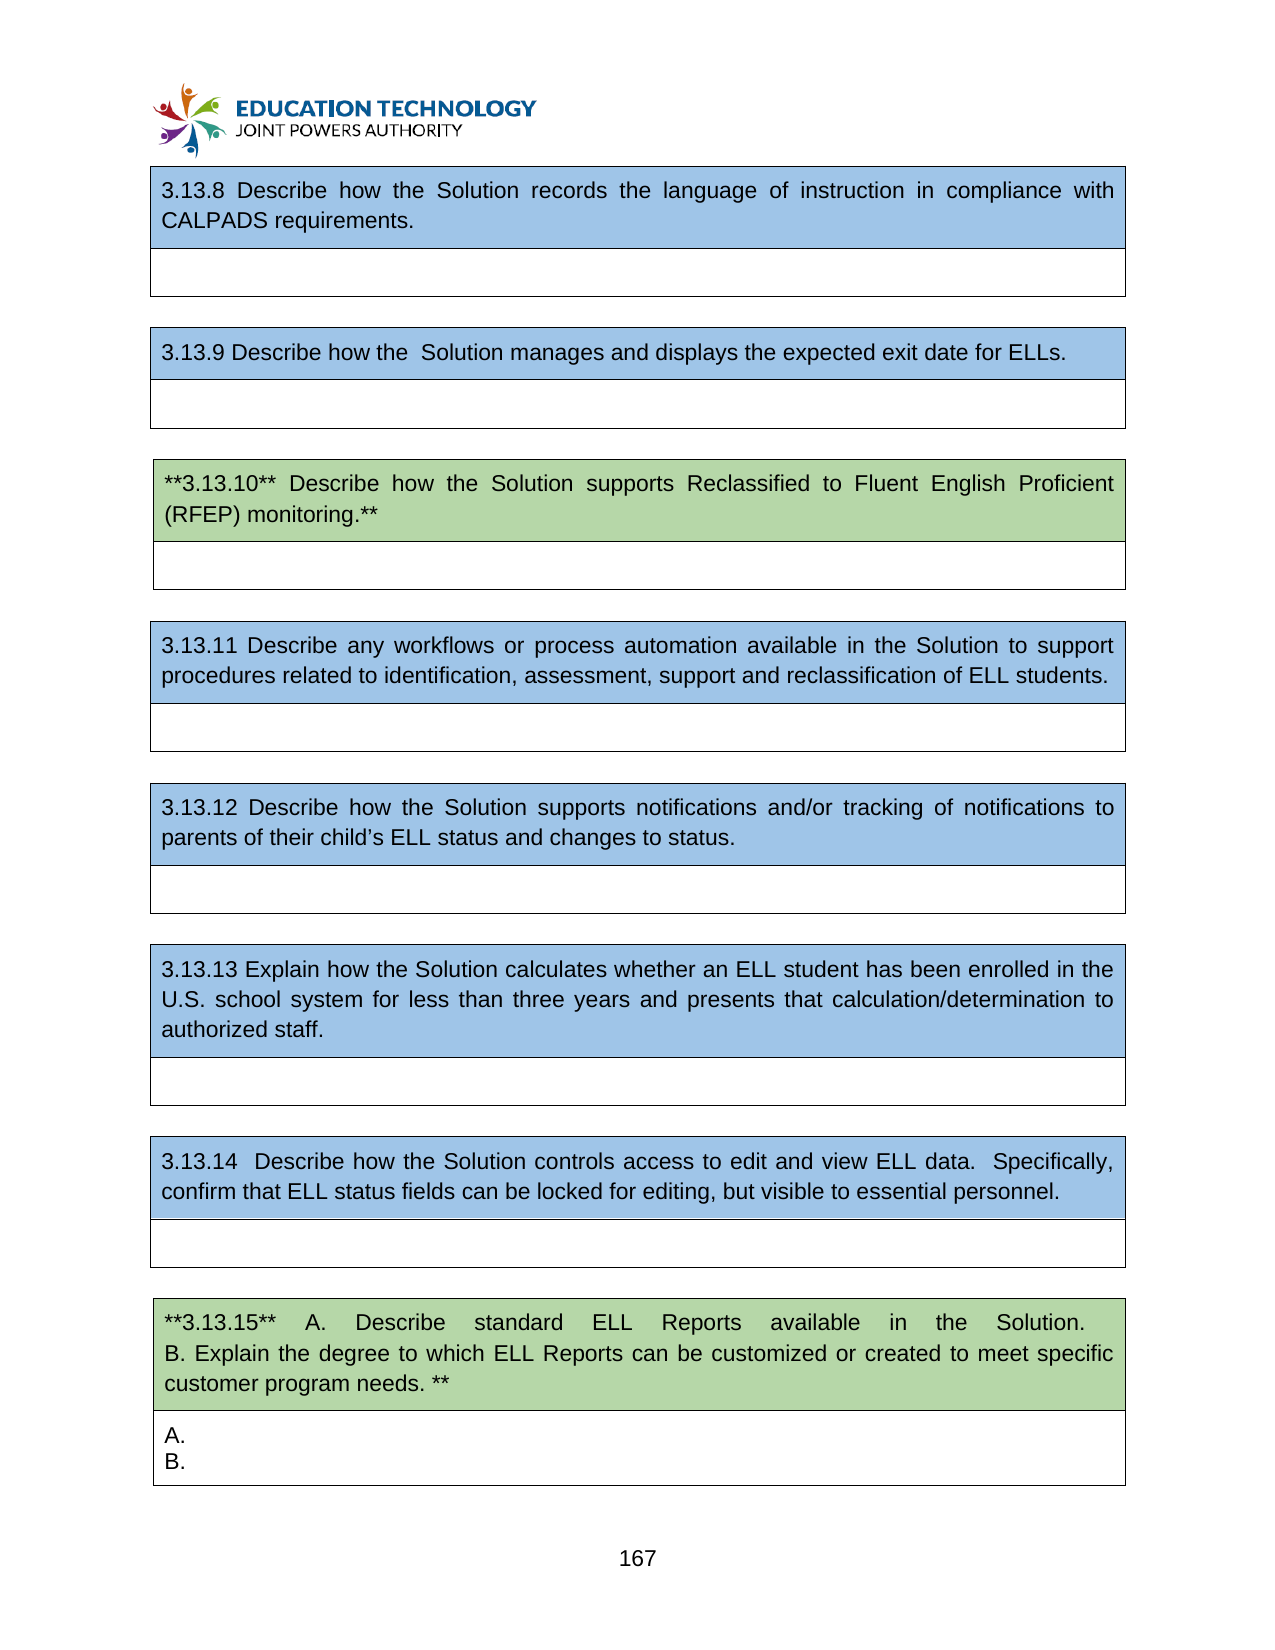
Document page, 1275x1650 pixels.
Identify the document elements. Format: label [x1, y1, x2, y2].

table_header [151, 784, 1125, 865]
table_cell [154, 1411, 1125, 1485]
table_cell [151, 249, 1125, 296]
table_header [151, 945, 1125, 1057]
picture [150, 75, 543, 162]
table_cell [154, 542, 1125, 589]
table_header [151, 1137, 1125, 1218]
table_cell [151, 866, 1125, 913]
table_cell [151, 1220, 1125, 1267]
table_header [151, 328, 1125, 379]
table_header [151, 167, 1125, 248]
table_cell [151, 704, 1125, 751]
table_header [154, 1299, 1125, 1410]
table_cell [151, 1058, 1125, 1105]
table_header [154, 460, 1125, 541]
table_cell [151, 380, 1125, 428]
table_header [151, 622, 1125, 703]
